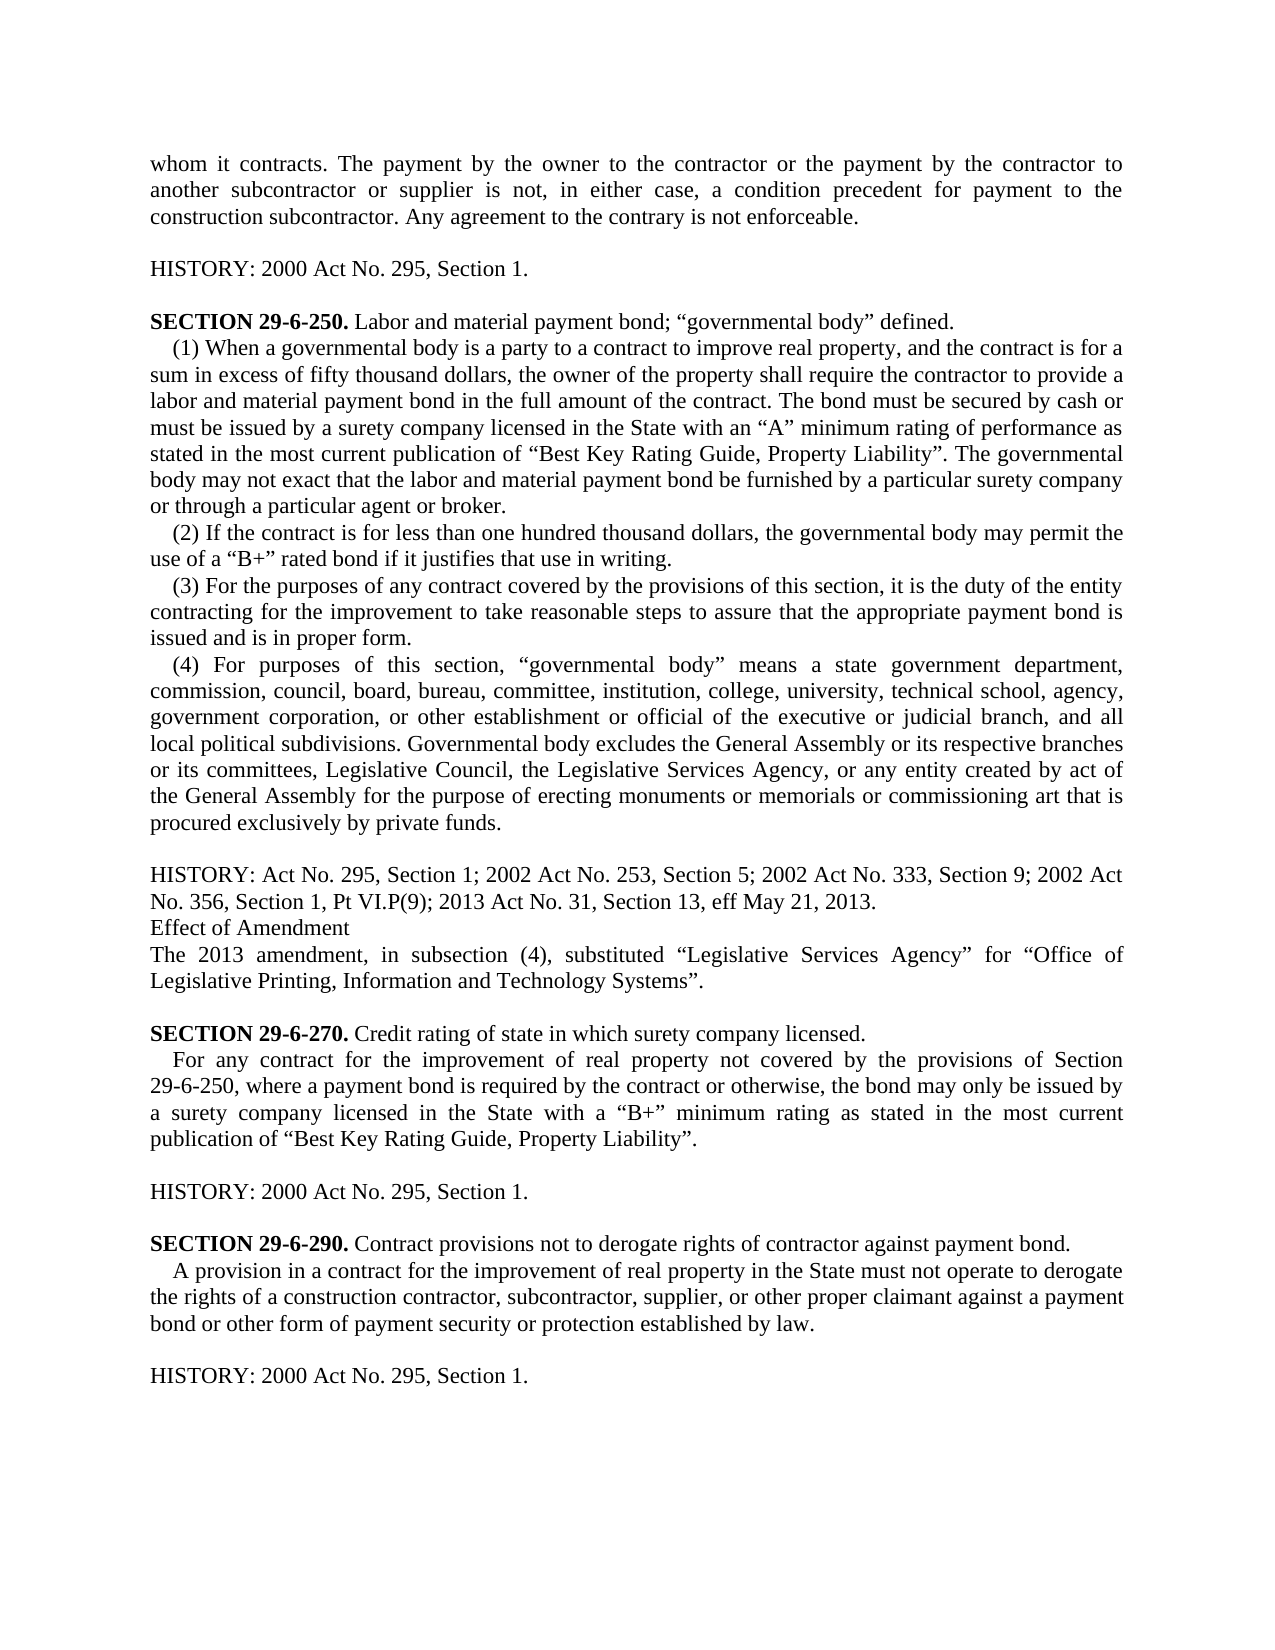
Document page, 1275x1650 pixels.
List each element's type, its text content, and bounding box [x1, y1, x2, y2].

text For any contract for the improvement of real property not covered by the provisions of Section 29-6-250, where a payment bond is required by the contract or otherwise, the bond may only be issued by a surety company licensed in the State with a “B+” minimum rating as stated in the most current publication of “Best Key Rating Guide, Property Liability”. [150, 1046, 1125, 1151]
text (2) If the contract is for less than one hundred thousand dollars, the governmental body may permit the use of a “B+” rated bond if it justifies that use in writing. [150, 519, 1125, 572]
text HISTORY: Act No. 295, Section 1; 2002 Act No. 253, Section 5; 2002 Act No. 333, Section 9; 2002 Act No. 356, Section 1, Pt VI.P(9); 2013 Act No. 31, Section 13, eff May 21, 2013. [150, 862, 1125, 914]
text (1) When a governmental body is a party to a contract to improve real property, and the contract is for a sum in excess of fifty thousand dollars, the owner of the property shall require the contractor to provide a labor and material payment bond in the full amount of the contract. The bond must be secured by cash or must be issued by a surety company licensed in the State with an “A” minimum rating of performance as stated in the most current publication of “Best Key Rating Guide, Property Liability”. The governmental body may not exact that the labor and material payment bond be furnished by a particular surety company or through a particular agent or broker. [150, 334, 1125, 519]
text HISTORY: 2000 Act No. 295, Section 1. [150, 1362, 1125, 1389]
text SECTION 29-6-250. Labor and material payment bond; “governmental body” defined. [150, 308, 1125, 334]
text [150, 150, 1125, 229]
text The 2013 amendment, in subsection (4), substituted “Legislative Services Agency” for “Office of Legislative Printing, Information and Technology Systems”. [150, 941, 1125, 993]
text HISTORY: 2000 Act No. 295, Section 1. [150, 1178, 1125, 1204]
text A provision in a contract for the improvement of real property in the State must not operate to derogate the rights of a construction contractor, subcontractor, supplier, or other proper claimant against a payment bond or other form of payment security or protection established by law. [150, 1257, 1125, 1336]
text (3) For the purposes of any contract covered by the provisions of this section, it is the duty of the entity contracting for the improvement to take reasonable steps to assure that the appropriate payment bond is issued and is in proper form. [150, 572, 1125, 651]
text SECTION 29-6-270. Credit rating of state in which surety company licensed. [150, 1020, 1125, 1046]
text SECTION 29-6-290. Contract provisions not to derogate rights of contractor against payment bond. [150, 1231, 1125, 1257]
text (4) For purposes of this section, “governmental body” means a state government department, commission, council, board, bureau, committee, institution, college, university, technical school, agency, government corporation, or other establishment or official of the executive or judicial branch, and all local political subdivisions. Governmental body excludes the General Assembly or its respective branches or its committees, Legislative Council, the Legislative Services Agency, or any entity created by act of the General Assembly for the purpose of erecting monuments or memorials or commissioning art that is procured exclusively by private funds. [150, 651, 1125, 835]
text Effect of Amendment [150, 914, 1125, 941]
text HISTORY: 2000 Act No. 295, Section 1. [150, 255, 1125, 282]
